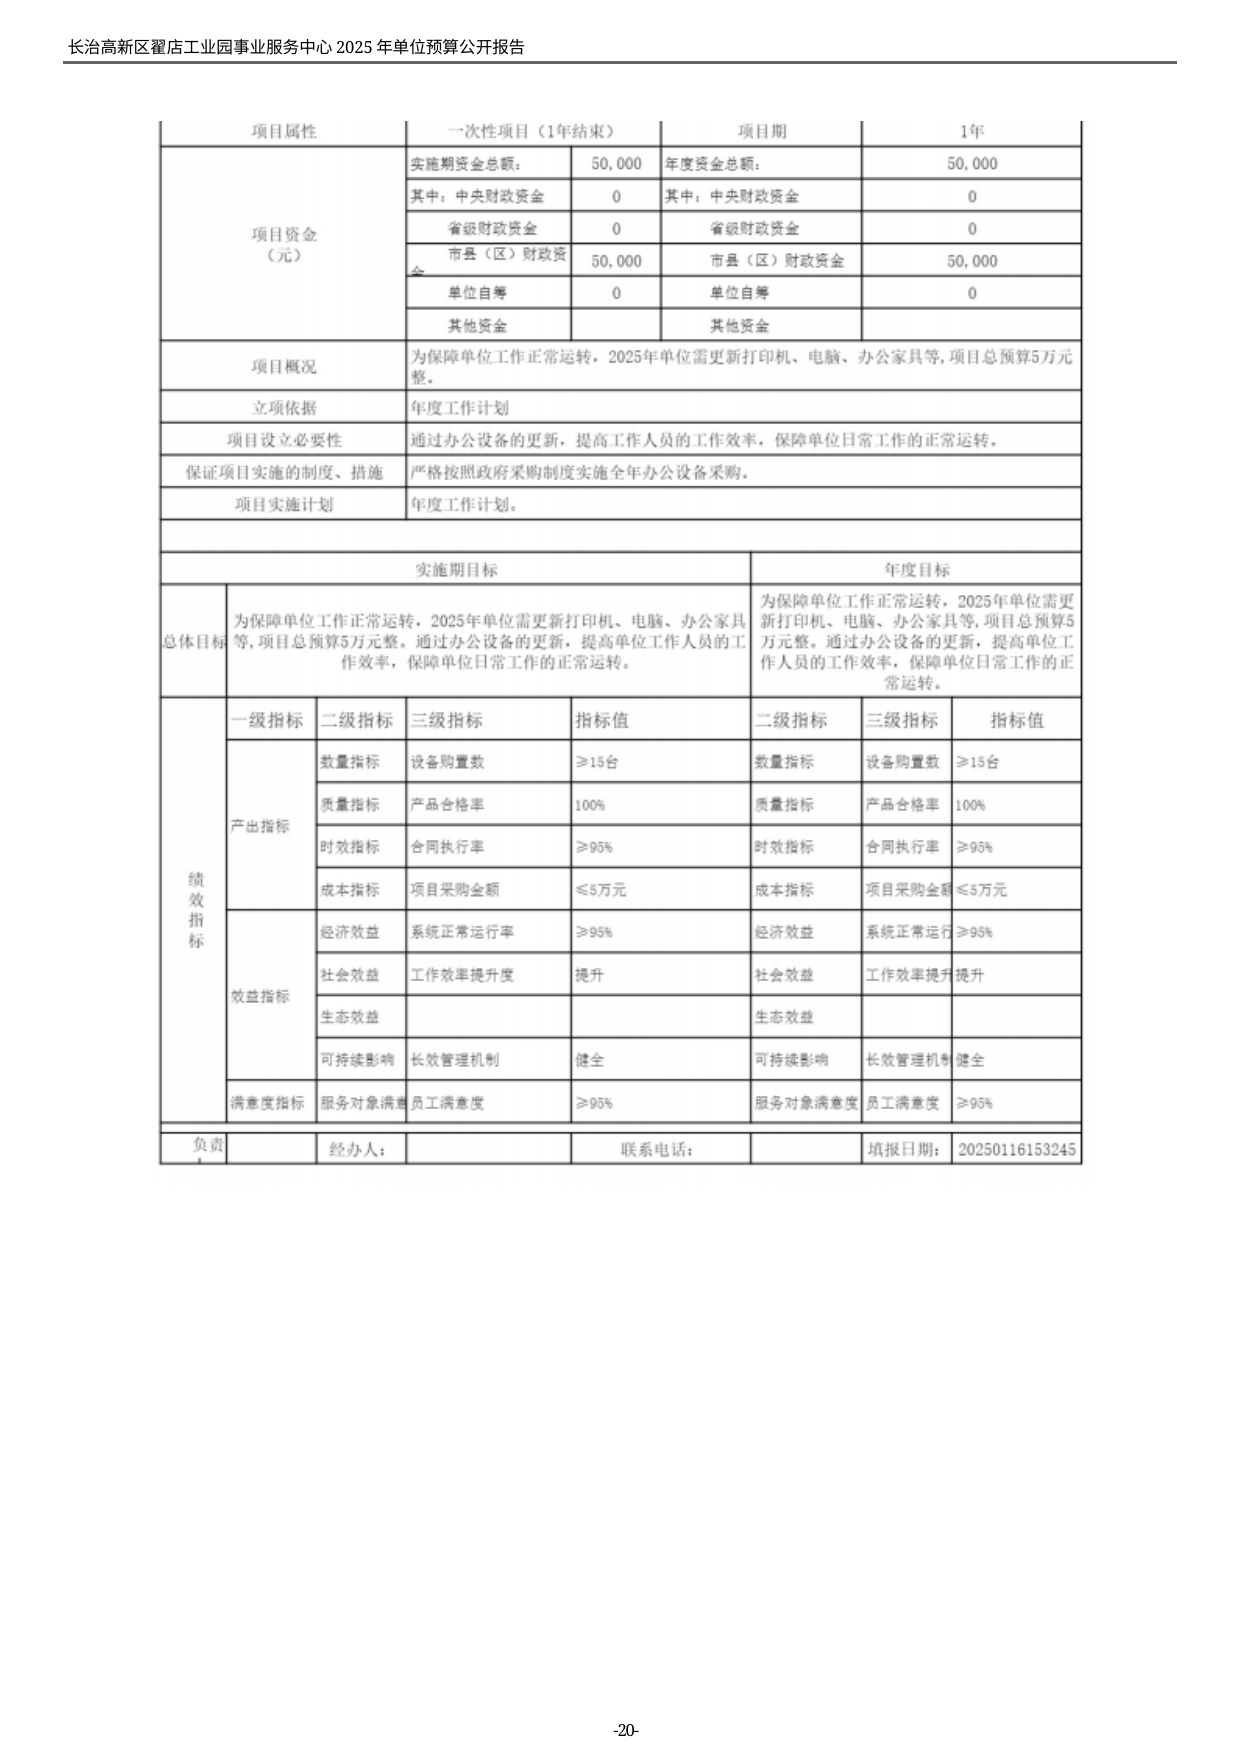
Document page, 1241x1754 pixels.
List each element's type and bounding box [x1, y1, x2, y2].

picture [148, 121, 1094, 1187]
